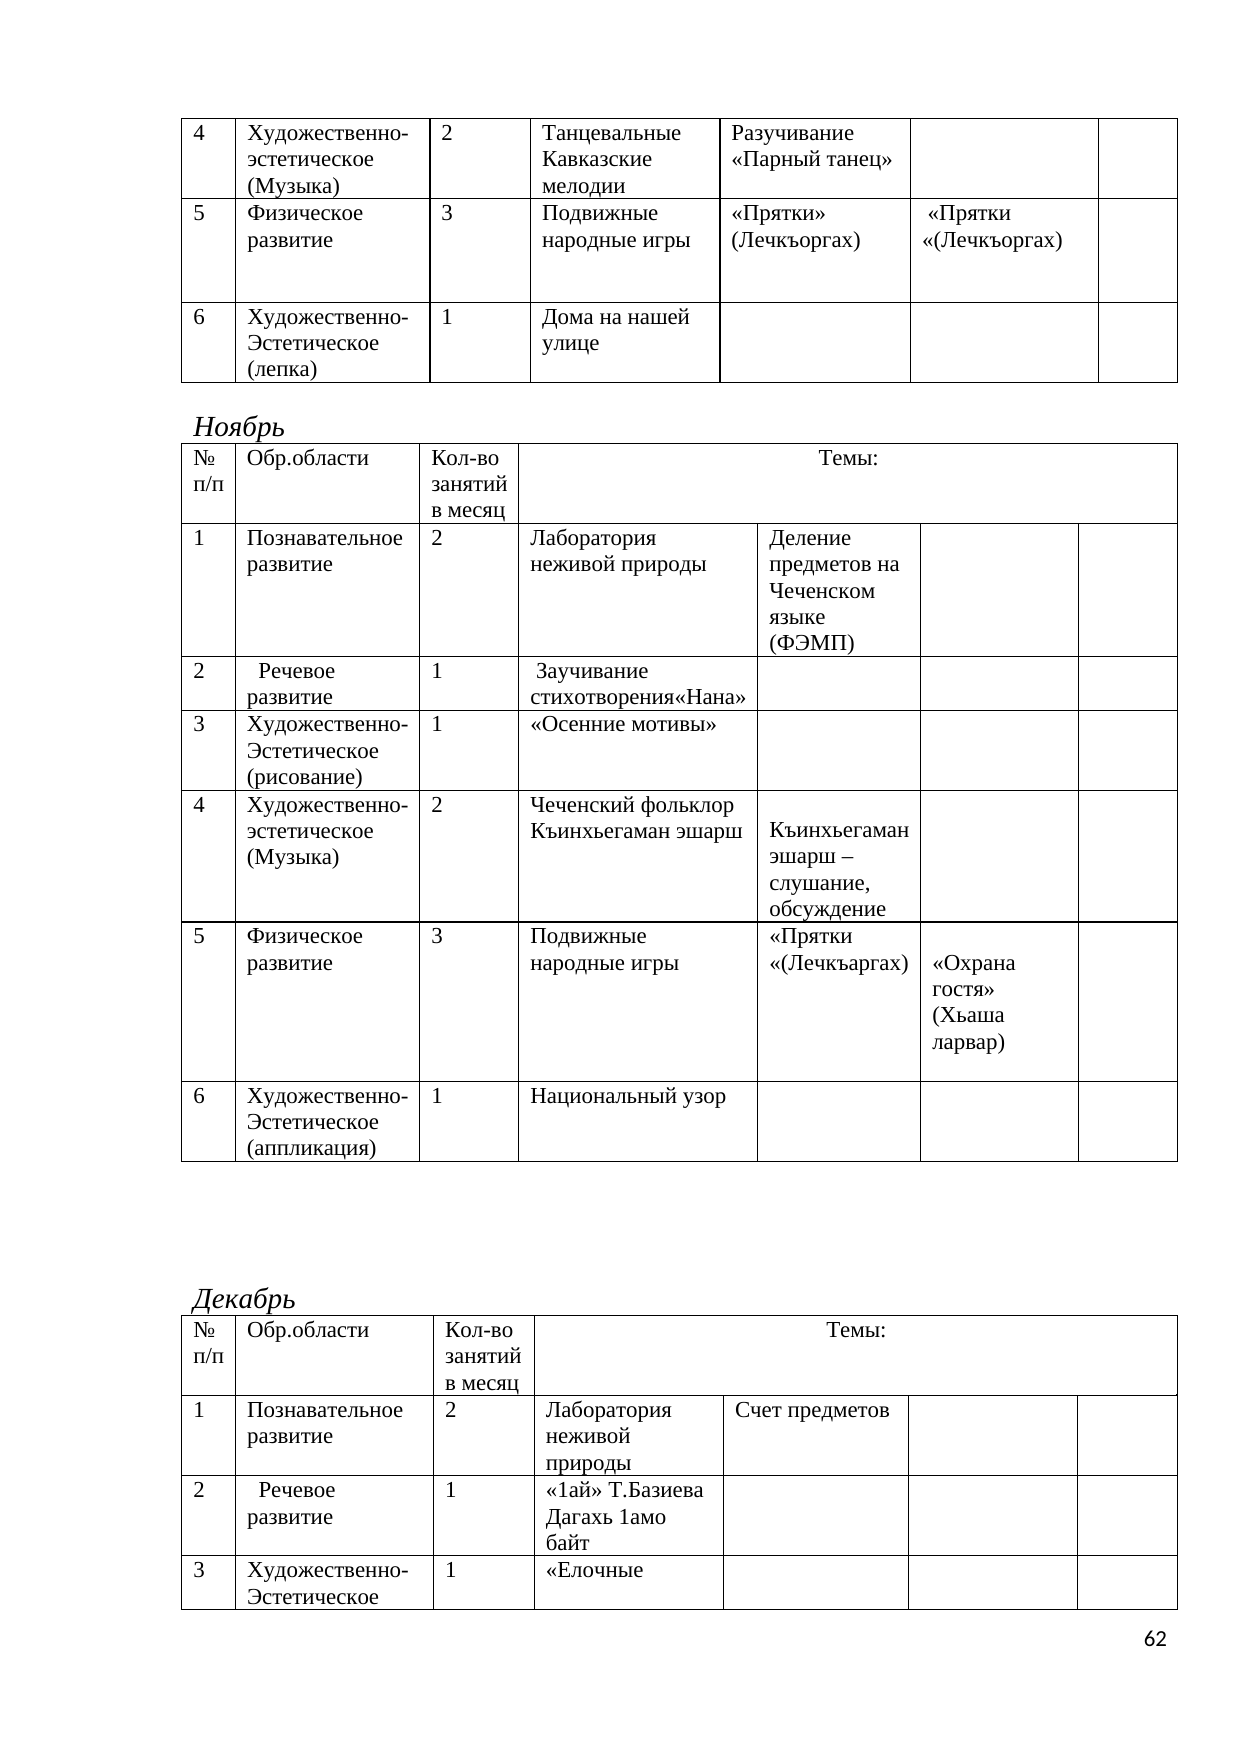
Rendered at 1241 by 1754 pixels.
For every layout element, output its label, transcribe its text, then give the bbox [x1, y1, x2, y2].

table_cell [1099, 199, 1177, 302]
table_cell [921, 524, 1078, 656]
text Ноябрь [193, 409, 1167, 443]
table_cell [1079, 711, 1177, 789]
table_cell 5 [182, 923, 235, 1081]
table_cell Национальный узор [519, 1082, 757, 1161]
table_cell Познавательное развитие [236, 524, 419, 656]
table_cell 3 [420, 923, 518, 1081]
table_cell [921, 1082, 1078, 1161]
table_cell [1079, 657, 1177, 709]
table_cell [724, 1476, 908, 1555]
table_cell «Осенние мотивы» [519, 711, 757, 789]
table_cell [921, 657, 1078, 709]
table_cell [909, 1476, 1077, 1555]
table_cell Художественно- Эстетическое (рисование) [236, 711, 419, 789]
table_cell Речевое развитие [236, 1476, 433, 1555]
table_cell 1 [431, 303, 530, 382]
table_cell Художественно- эстетическое (Музыка) [236, 791, 419, 921]
table_cell Физическое развитие [236, 199, 429, 302]
table_cell [911, 119, 1098, 198]
table_cell [921, 711, 1078, 789]
table_header Темы: [519, 444, 1177, 523]
table_cell «Охрана гостя» (Хьаша ларвар) [921, 923, 1078, 1081]
table_cell 1 [182, 1396, 235, 1475]
table_cell Разучивание «Парный танец» [721, 119, 910, 198]
table_cell Къинхьегаман эшарш –слушание, обсуждение [758, 791, 920, 921]
table_header № п/п [182, 1316, 235, 1395]
table_cell 4 [182, 119, 235, 198]
table_cell [909, 1556, 1077, 1609]
table_cell [1078, 1476, 1177, 1555]
table_cell [1079, 923, 1177, 1081]
table_cell [1078, 1556, 1177, 1609]
table_cell Физическое развитие [236, 923, 419, 1081]
table_cell [758, 711, 920, 789]
table_cell 3 [182, 1556, 235, 1609]
table_cell 1 [182, 524, 235, 656]
table_cell «Прятки «(Лечкъоргах) [911, 199, 1098, 302]
table_cell Художественно- Эстетическое (лепка) [236, 303, 429, 382]
table_header Темы: [535, 1316, 1177, 1395]
table_cell [1099, 119, 1177, 198]
table_cell 4 [182, 791, 235, 921]
table_cell [921, 791, 1078, 921]
table_cell 1 [434, 1476, 534, 1555]
table_cell 5 [182, 199, 235, 302]
table_cell 2 [434, 1396, 534, 1475]
table_cell [724, 1556, 908, 1609]
table_cell [721, 303, 910, 382]
table_cell 2 [420, 524, 518, 656]
table_cell Дома на нашей улице [531, 303, 719, 382]
table_cell 2 [431, 119, 530, 198]
table_cell Лаборатория неживой природы [519, 524, 757, 656]
table_cell Художественно- Эстетическое (аппликация) [236, 1082, 419, 1161]
table_cell Деление предметов на Чеченском языке (ФЭМП) [758, 524, 920, 656]
table_header Обр.области [236, 444, 419, 523]
table_cell 2 [182, 1476, 235, 1555]
table_cell [758, 1082, 920, 1161]
table_cell [758, 657, 920, 709]
text Декабрь [193, 1282, 1167, 1315]
table_cell 3 [431, 199, 530, 302]
table_cell 1 [420, 657, 518, 709]
table_cell [909, 1396, 1077, 1475]
table_cell [1079, 791, 1177, 921]
table_cell Речевое развитие [236, 657, 419, 709]
table_cell 1 [420, 711, 518, 789]
table_cell Познавательное развитие [236, 1396, 433, 1475]
table_cell 1 [434, 1556, 534, 1609]
table_cell 2 [420, 791, 518, 921]
table_cell Танцевальные Кавказские мелодии [531, 119, 719, 198]
table_header Кол-во занятий в месяц [434, 1316, 534, 1395]
table_cell 1 [420, 1082, 518, 1161]
table_cell Художественно- эстетическое (Музыка) [236, 119, 429, 198]
table_cell «Елочные игрушки» [535, 1556, 723, 1609]
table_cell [236, 1556, 433, 1609]
table_cell 6 [182, 303, 235, 382]
table_cell Лаборатория неживой природы [535, 1396, 723, 1475]
table_cell Подвижные народные игры [519, 923, 757, 1081]
table_cell Заучивание стихотворения«Нана» [519, 657, 757, 709]
table_header Обр.области [236, 1316, 433, 1395]
table_cell «Прятки» (Лечкъоргах) [721, 199, 910, 302]
table_cell Подвижные народные игры [531, 199, 719, 302]
table_header № п/п [182, 444, 235, 523]
table_cell [1078, 1396, 1177, 1475]
table_header Кол-во занятий в месяц [420, 444, 518, 523]
table_cell Чеченский фольклор Къинхьегаман эшарш [519, 791, 757, 921]
table_cell 3 [182, 711, 235, 789]
table_cell 2 [182, 657, 235, 709]
table_cell Счет предметов [724, 1396, 908, 1475]
table_cell 6 [182, 1082, 235, 1161]
table_cell [1099, 303, 1177, 382]
table_cell [1079, 1082, 1177, 1161]
table_cell «1ай» Т.Базиева Дагахь 1амо байт [535, 1476, 723, 1555]
table_cell «Прятки «(Лечкъаргах) [758, 923, 920, 1081]
table_cell [1079, 524, 1177, 656]
table_cell [911, 303, 1098, 382]
